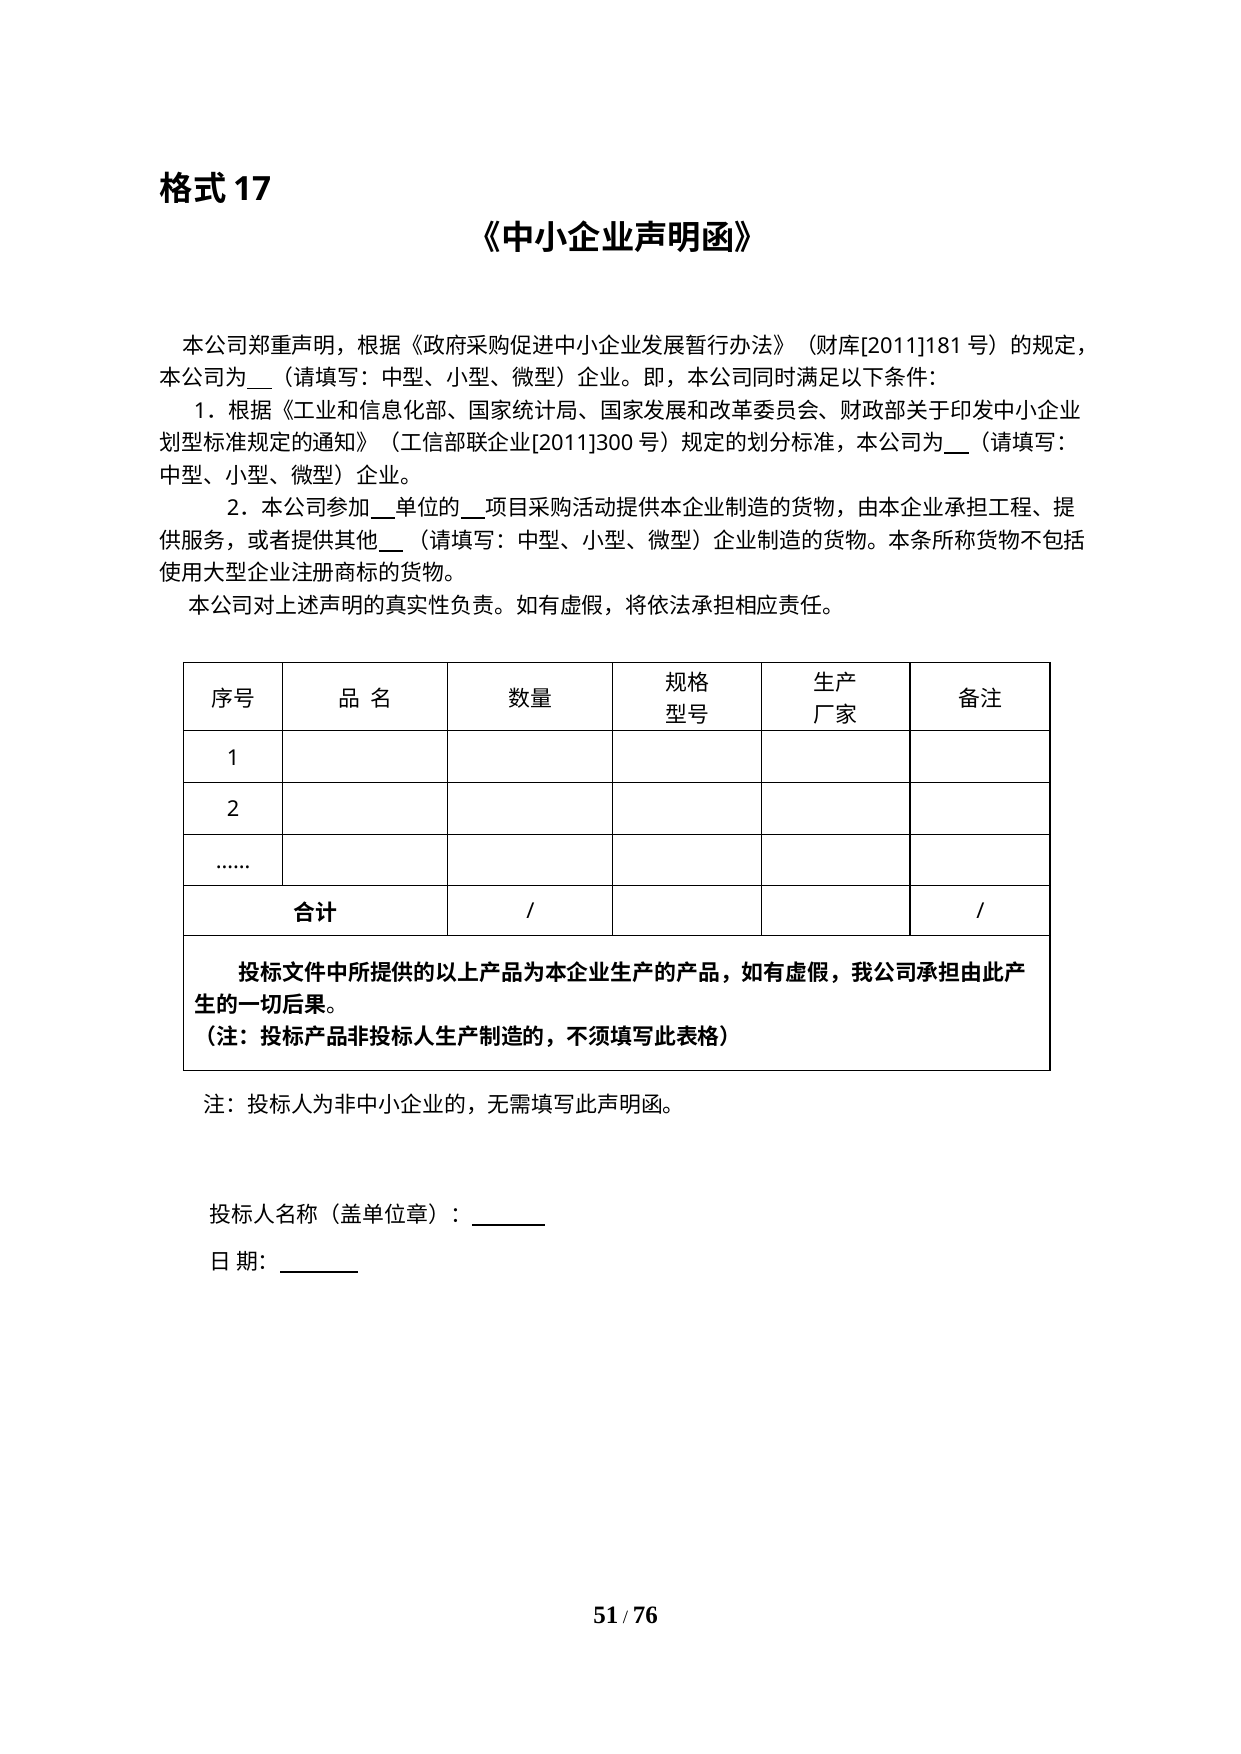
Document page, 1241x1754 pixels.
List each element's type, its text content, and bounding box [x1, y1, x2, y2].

table_header 序号 [184, 663, 282, 730]
text 《中小企业声明函》 [159, 210, 1076, 259]
text 注：投标人为非中小企业的，无需填写此声明函。 [159, 664, 1087, 1119]
text 本公司郑重声明，根据《政府采购促进中小企业发展暂行办法》（财库[2011]181号）的规定，本公司为 （请填写：中型、小型、微型）企业。即，本公司同时满足以下条件： [159, 327, 1087, 392]
table_cell / [911, 886, 1049, 934]
table_cell [762, 731, 909, 782]
table_cell …… [184, 835, 282, 885]
table_cell [762, 783, 909, 833]
text 投标人名称（盖单位章）： [159, 1197, 1076, 1228]
table_cell [762, 886, 909, 934]
text 2．本公司参加 单位的 项目采购活动提供本企业制造的货物，由本企业承担工程、提供服务，或者提供其他 （请填写：中型、小型、微型）企业制造的货物。本条所称货物不包括使用大型企业注册商标的货物。 [159, 490, 1087, 587]
table_header 规格 型号 [613, 663, 761, 730]
table_cell 合计 [184, 886, 447, 934]
table_cell [613, 835, 761, 885]
table_cell [448, 731, 612, 782]
table_cell [911, 835, 1049, 885]
table_cell [283, 783, 447, 833]
table_header 生产 厂家 [762, 663, 909, 730]
table_cell [613, 731, 761, 782]
text 日 期： [159, 1244, 1076, 1276]
table_cell [911, 731, 1049, 782]
table_header 备注 [911, 663, 1049, 730]
table_cell / [448, 886, 612, 934]
table_cell [283, 731, 447, 782]
subtitle 格式17 [159, 162, 1087, 210]
table_cell [911, 783, 1049, 833]
table_cell [762, 835, 909, 885]
text 本公司对上述声明的真实性负责。如有虚假，将依法承担相应责任。 [159, 587, 1087, 620]
text 1．根据《工业和信息化部、国家统计局、国家发展和改革委员会、财政部关于印发中小企业划型标准规定的通知》（工信部联企业[2011]300号）规定的划分标准，本公司为 （请填写：中型、小型、微型）企业。 [159, 392, 1087, 490]
table_header 数量 [448, 663, 612, 730]
table_cell [613, 783, 761, 833]
table_cell 1 [184, 731, 282, 782]
table_cell 2 [184, 783, 282, 833]
table_header 品 名 [283, 663, 447, 730]
table_cell [448, 783, 612, 833]
table_cell [613, 886, 761, 934]
table_cell 投标文件中所提供的以上产品为本企业生产的产品，如有虚假，我公司承担由此产生的一切后果。 （注：投标产品非投标人生产制造的，不须填写此表格） [184, 936, 1049, 1070]
table_cell [283, 835, 447, 885]
table_cell [448, 835, 612, 885]
